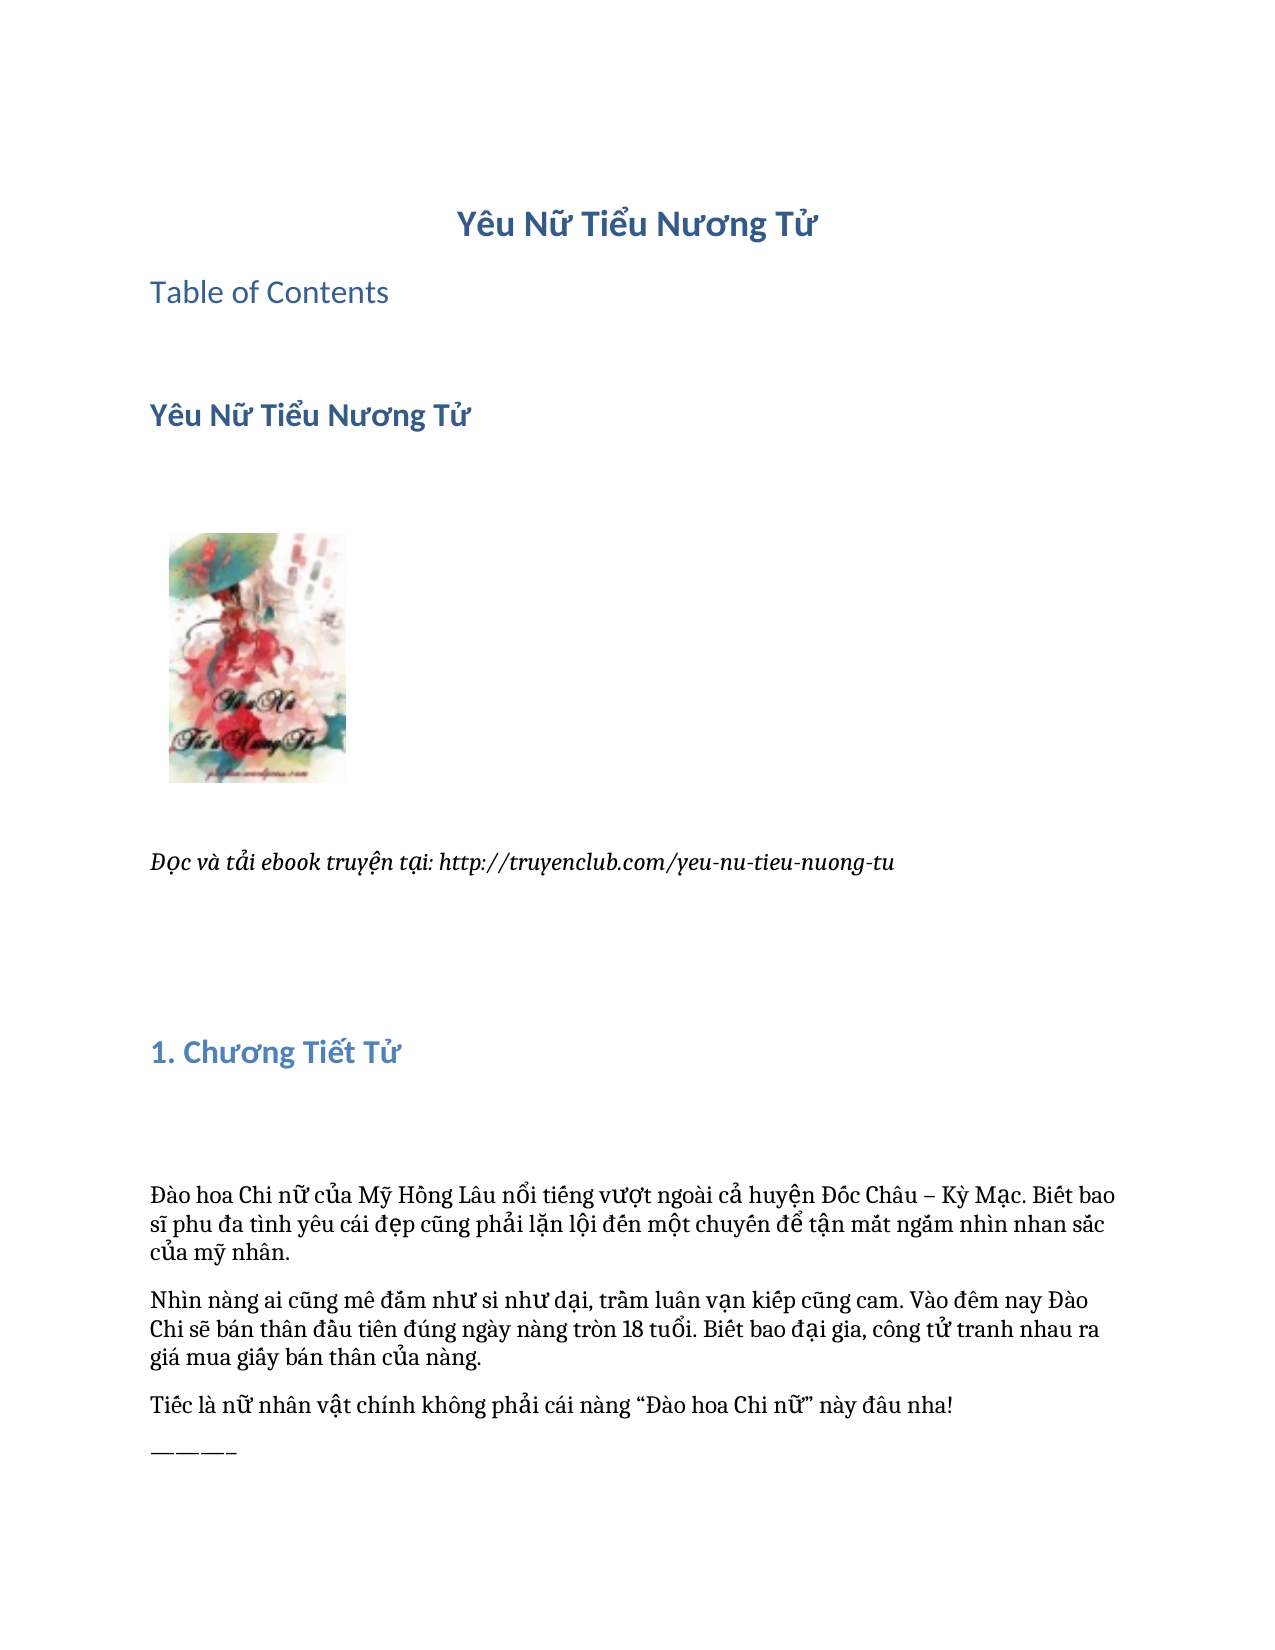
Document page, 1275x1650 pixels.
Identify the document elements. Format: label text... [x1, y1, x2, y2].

text Đào hoa Chi nữ của Mỹ Hồng Lâu nổi tiếng vượt ngoài cả huyện Đốc Châu – Kỳ Mạc. Biết bao sĩ phu đa tình yêu cái đẹp cũng phải lặn lội đến một chuyến để tận mắt ngắm nhìn nhan sắc của mỹ nhân. [150, 1181, 1125, 1267]
subtitle 1. Chương Tiết Tử [150, 1031, 1125, 1072]
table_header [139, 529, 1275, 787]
picture [168, 533, 346, 783]
text Nhìn nàng ai cũng mê đắm như si như dại, trầm luân vạn kiếp cũng cam. Vào đêm nay Đào Chi sẽ bán thân đầu tiên đúng ngày nàng tròn 18 tuổi. Biết bao đại gia, công tử tranh nhau ra giá mua giấy bán thân của nàng. [150, 1286, 1125, 1372]
text Đọc và tải ebook truyện tại: http://truyenclub.com/yeu-nu-tieu-nuong-tu [150, 791, 1125, 906]
text ———– [150, 1438, 1125, 1467]
text Tiếc là nữ nhân vật chính không phải cái nàng “Đào hoa Chi nữ” này đâu nha! [150, 1391, 1125, 1419]
subtitle Yêu Nữ Tiểu Nương Tử [150, 393, 1125, 434]
title Yêu Nữ Tiểu Nương Tử [150, 200, 1125, 246]
